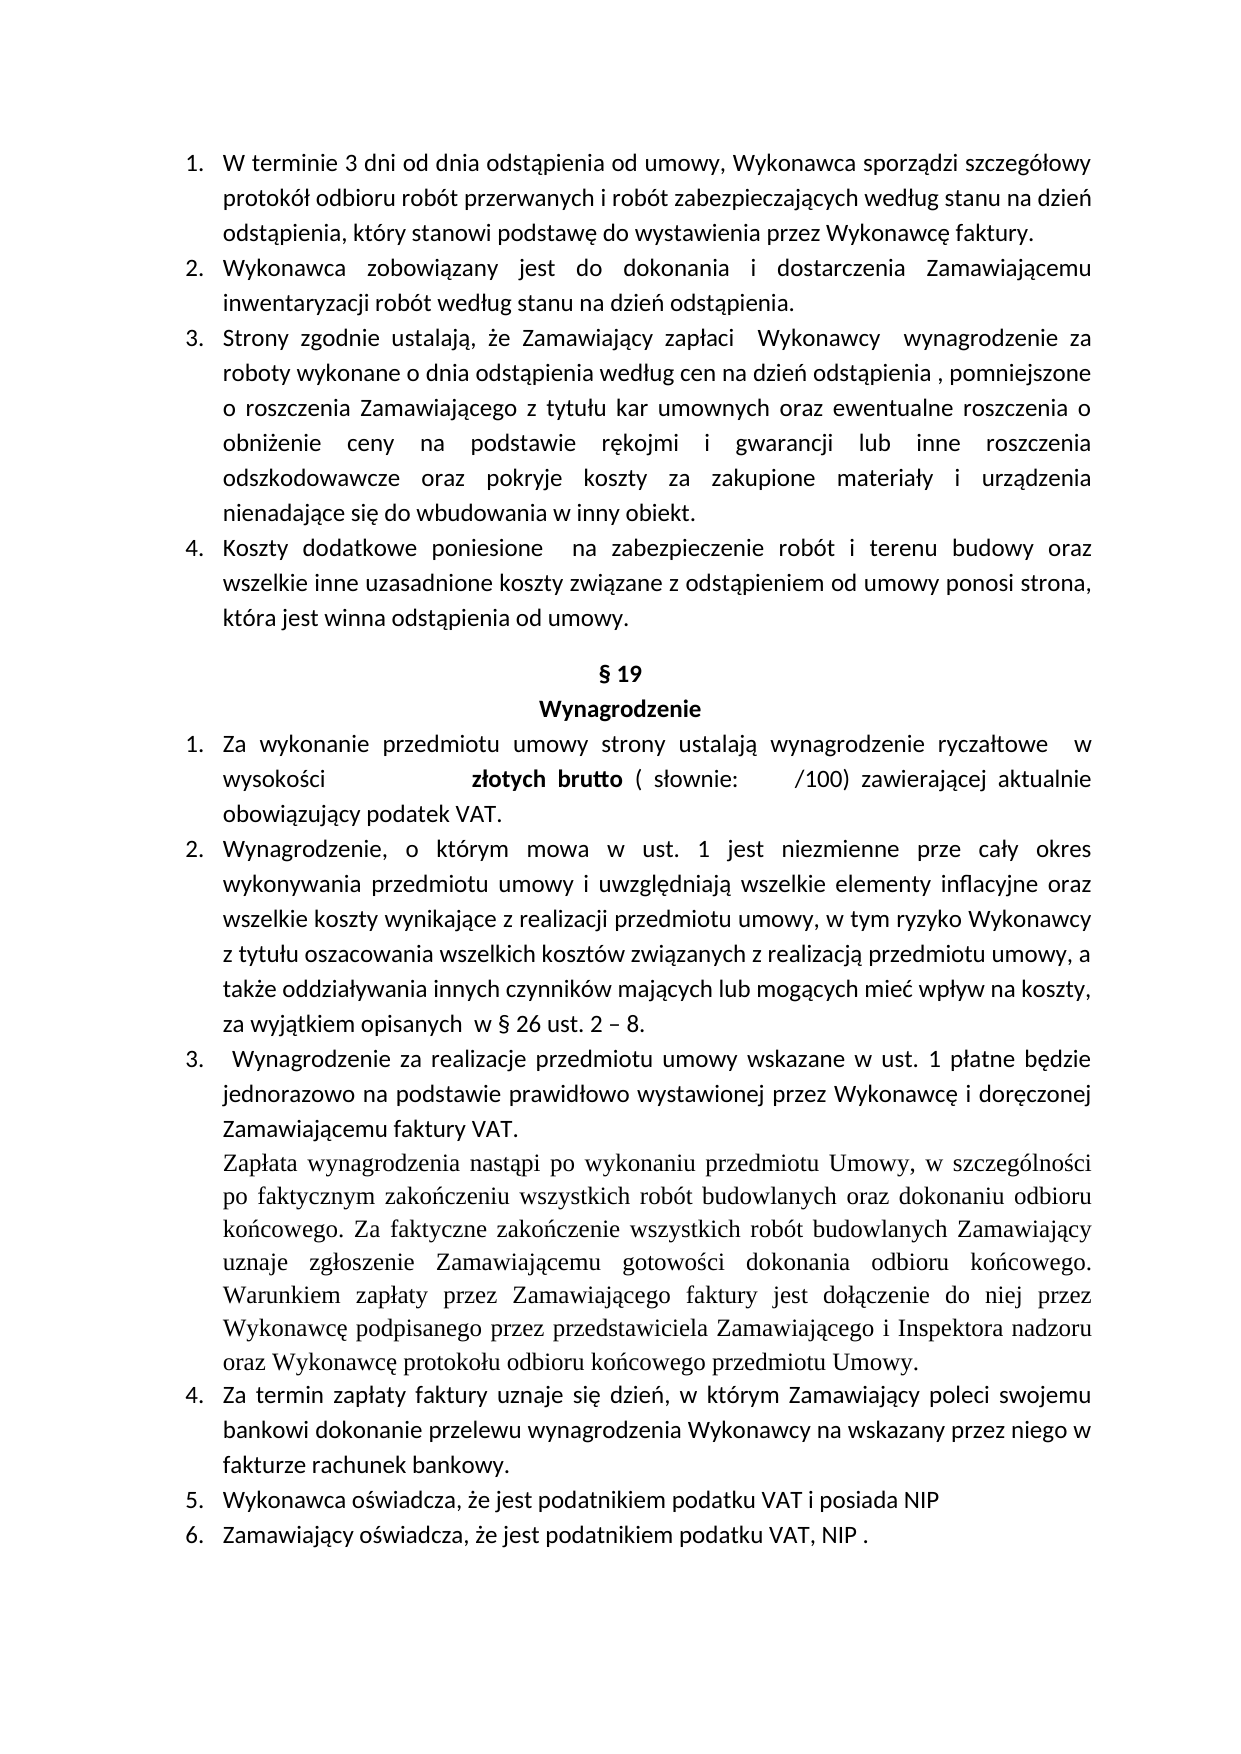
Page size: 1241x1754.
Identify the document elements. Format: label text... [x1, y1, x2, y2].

list Wykonawca oświadcza, że jest podatnikiem podatku VAT i posiada NIP [185, 1484, 1093, 1515]
list Wynagrodzenie za realizacje przedmiotu umowy wskazane w ust. 1 płatne będzie jednorazowo na podstawie prawidłowo wystawionej przez Wykonawcę i doręczonej Zamawiającemu faktury VAT. [185, 1043, 1093, 1144]
list Strony zgodnie ustalają, że Zamawiający zapłaci Wykonawcy wynagrodzenie za roboty wykonane o dnia odstąpienia według cen na dzień odstąpienia , pomniejszone o roszczenia Zamawiającego z tytułu kar umownych oraz ewentualne roszczenia o obniżenie ceny na podstawie rękojmi i gwarancji lub inne roszczenia odszkodowawcze oraz pokryje koszty za zakupione materiały i urządzenia nienadające się do wbudowania w inny obiekt. [185, 323, 1093, 528]
list Wynagrodzenie, o którym mowa w ust. 1 jest niezmienne prze cały okres wykonywania przedmiotu umowy i uwzględniają wszelkie elementy inflacyjne oraz wszelkie koszty wynikające z realizacji przedmiotu umowy, w tym ryzyko Wykonawcy z tytułu oszacowania wszelkich kosztów związanych z realizacją przedmiotu umowy, a także oddziaływania innych czynników mających lub mogących mieć wpływ na koszty, za wyjątkiem opisanych w § 26 ust. 2 – 8. [185, 833, 1093, 1039]
list Zapłata wynagrodzenia nastąpi po wykonaniu przedmiotu Umowy, w szczególności po faktycznym zakończeniu wszystkich robót budowlanych oraz dokonaniu odbioru końcowego. Za faktyczne zakończenie wszystkich robót budowlanych Zamawiający uznaje zgłoszenie Zamawiającemu gotowości dokonania odbioru końcowego. Warunkiem zapłaty przez Zamawiającego faktury jest dołączenie do niej przez Wykonawcę podpisanego przez przedstawiciela Zamawiającego i Inspektora nadzoru oraz Wykonawcę protokołu odbioru końcowego przedmiotu Umowy. [223, 1148, 1093, 1375]
list Wykonawca zobowiązany jest do dokonania i dostarczenia Zamawiającemu inwentaryzacji robót według stanu na dzień odstąpienia. [185, 253, 1093, 318]
list W terminie 3 dni od dnia odstąpienia od umowy, Wykonawca sporządzi szczegółowy protokół odbioru robót przerwanych i robót zabezpieczających według stanu na dzień odstąpienia, który stanowi podstawę do wystawienia przez Wykonawcę faktury. [185, 148, 1093, 248]
list Za wykonanie przedmiotu umowy strony ustalają wynagrodzenie ryczałtowe w wysokości złotych brutto ( słownie: /100) zawierającej aktualnie obowiązujący podatek VAT. [185, 728, 1093, 829]
text § 19 [148, 658, 1093, 689]
list Za termin zapłaty faktury uznaje się dzień, w którym Zamawiający poleci swojemu bankowi dokonanie przelewu wynagrodzenia Wykonawcy na wskazany przez niego w fakturze rachunek bankowy. [185, 1379, 1093, 1480]
text Wynagrodzenie [148, 693, 1093, 724]
list Zamawiający oświadcza, że jest podatnikiem podatku VAT, NIP . [185, 1519, 1093, 1550]
list Koszty dodatkowe poniesione na zabezpieczenie robót i terenu budowy oraz wszelkie inne uzasadnione koszty związane z odstąpieniem od umowy ponosi strona, która jest winna odstąpienia od umowy. [185, 533, 1093, 633]
